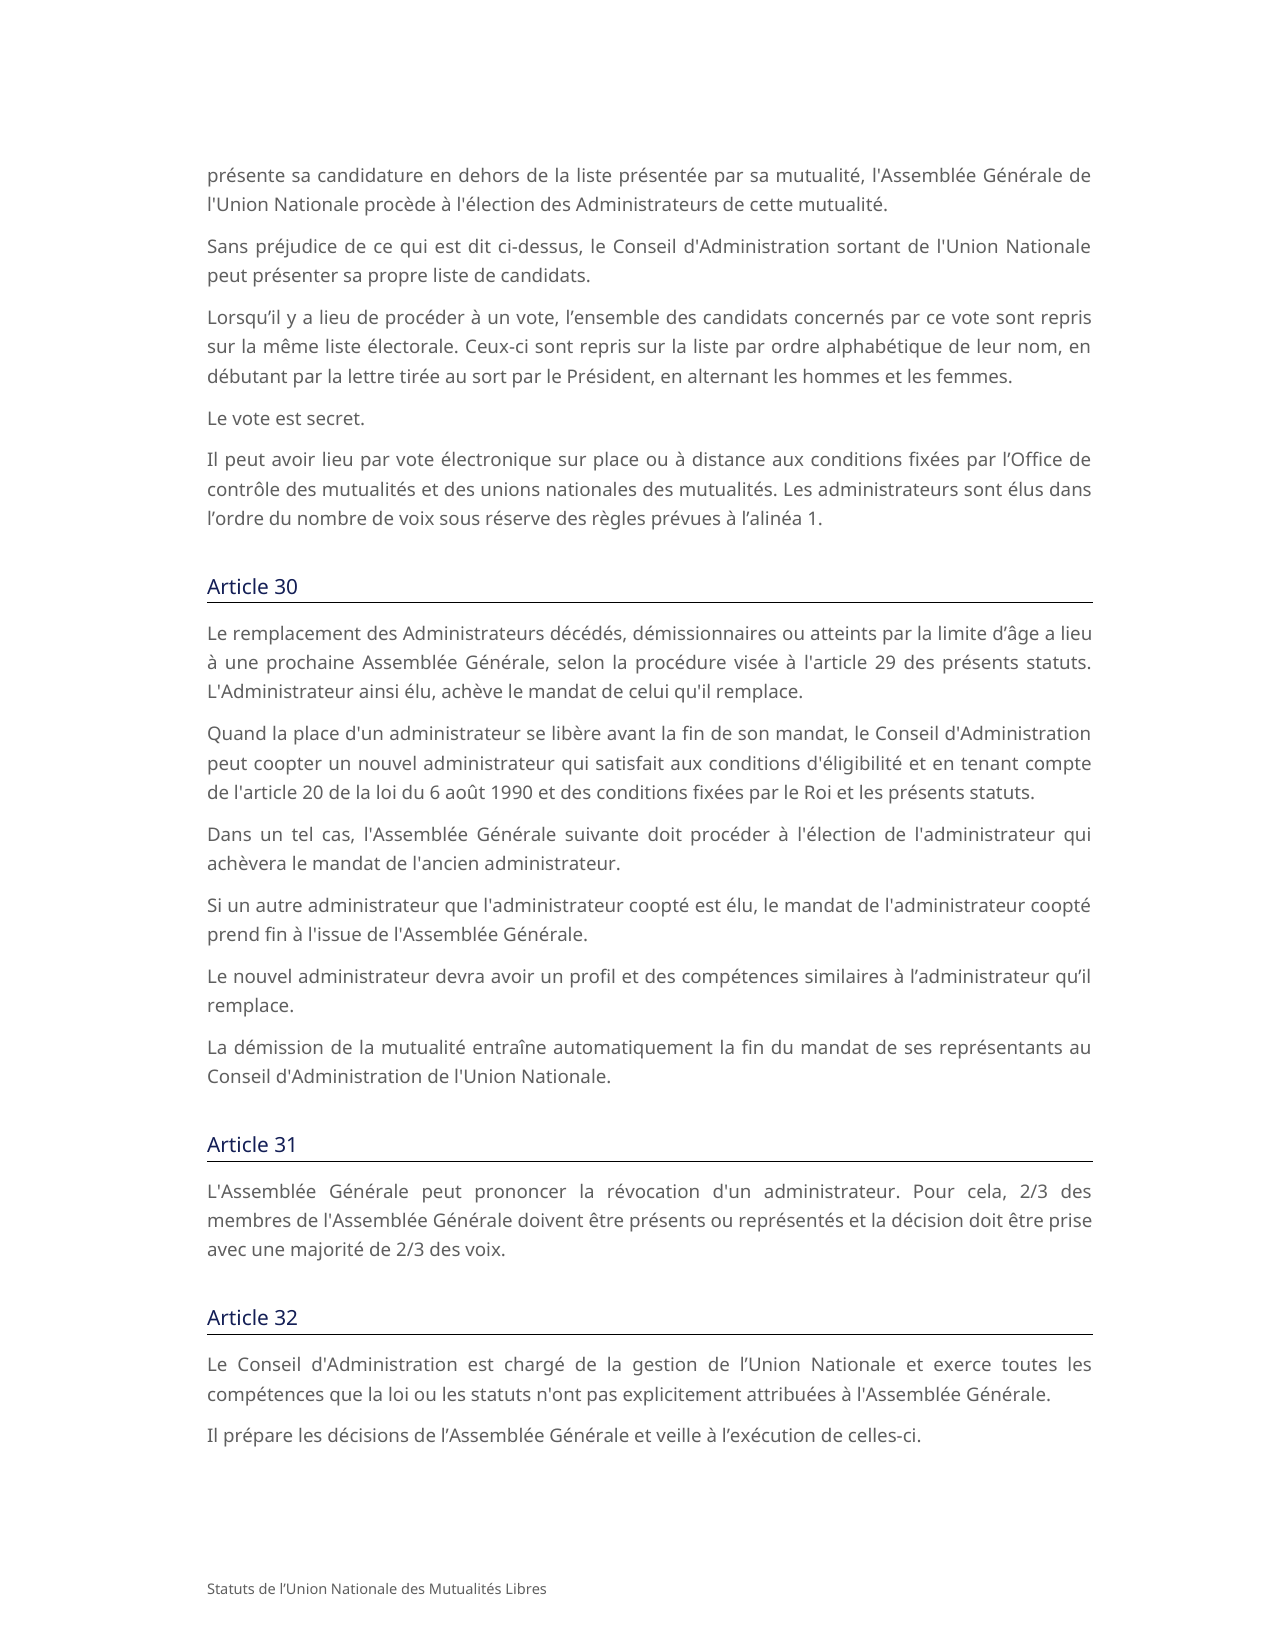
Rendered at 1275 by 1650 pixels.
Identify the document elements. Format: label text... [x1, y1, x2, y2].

text Le nouvel administrateur devra avoir un profil et des compétences similaires à l’administrateur qu’il remplace. [207, 963, 1093, 1018]
text Le remplacement des Administrateurs décédés, démissionnaires ou atteints par la limite d’âge a lieu à une prochaine Assemblée Générale, selon la procédure visée à l'article 29 des présents statuts. L'Administrateur ainsi élu, achève le mandat de celui qu'il remplace. [207, 620, 1093, 704]
text Le vote est secret. [207, 405, 1093, 430]
text L'Assemblée Générale peut prononcer la révocation d'un administrateur. Pour cela, 2/3 des membres de l'Assemblée Générale doivent être présents ou représentés et la décision doit être prise avec une majorité de 2/3 des voix. [207, 1178, 1093, 1262]
text Lorsqu’il y a lieu de procéder à un vote, l’ensemble des candidats concernés par ce vote sont repris sur la même liste électorale. Ceux-ci sont repris sur la liste par ordre alphabétique de leur nom, en débutant par la lettre tirée au sort par le Président, en alternant les hommes et les femmes. [207, 304, 1093, 389]
text Quand la place d'un administrateur se libère avant la fin de son mandat, le Conseil d'Administration peut coopter un nouvel administrateur qui satisfait aux conditions d'éligibilité et en tenant compte de l'article 20 de la loi du 6 août 1990 et des conditions fixées par le Roi et les présents statuts. [207, 721, 1093, 804]
text Dans un tel cas, l'Assemblée Générale suivante doit procéder à l'élection de l'administrateur qui achèvera le mandat de l'ancien administrateur. [207, 821, 1093, 876]
subtitle Article 31 [207, 1130, 1093, 1161]
text Si un autre administrateur que l'administrateur coopté est élu, le mandat de l'administrateur coopté prend fin à l'issue de l'Assemblée Générale. [207, 892, 1093, 947]
text Il peut avoir lieu par vote électronique sur place ou à distance aux conditions fixées par l’Office de contrôle des mutualités et des unions nationales des mutualités. Les administrateurs sont élus dans l’ordre du nombre de voix sous réserve des règles prévues à l’alinéa 1. [207, 447, 1093, 531]
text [207, 162, 1093, 217]
subtitle Article 30 [207, 572, 1093, 602]
subtitle Article 32 [207, 1303, 1093, 1334]
text Le Conseil d'Administration est chargé de la gestion de l’Union Nationale et exerce toutes les compétences que la loi ou les statuts n'ont pas explicitement attribuées à l'Assemblée Générale. [207, 1352, 1093, 1407]
text La démission de la mutualité entraîne automatiquement la fin du mandat de ses représentants au Conseil d'Administration de l'Union Nationale. [207, 1034, 1093, 1089]
text Sans préjudice de ce qui est dit ci-dessus, le Conseil d'Administration sortant de l'Union Nationale peut présenter sa propre liste de candidats. [207, 233, 1093, 288]
text Il prépare les décisions de l’Assemblée Générale et veille à l’exécution de celles-ci. [207, 1423, 1093, 1448]
